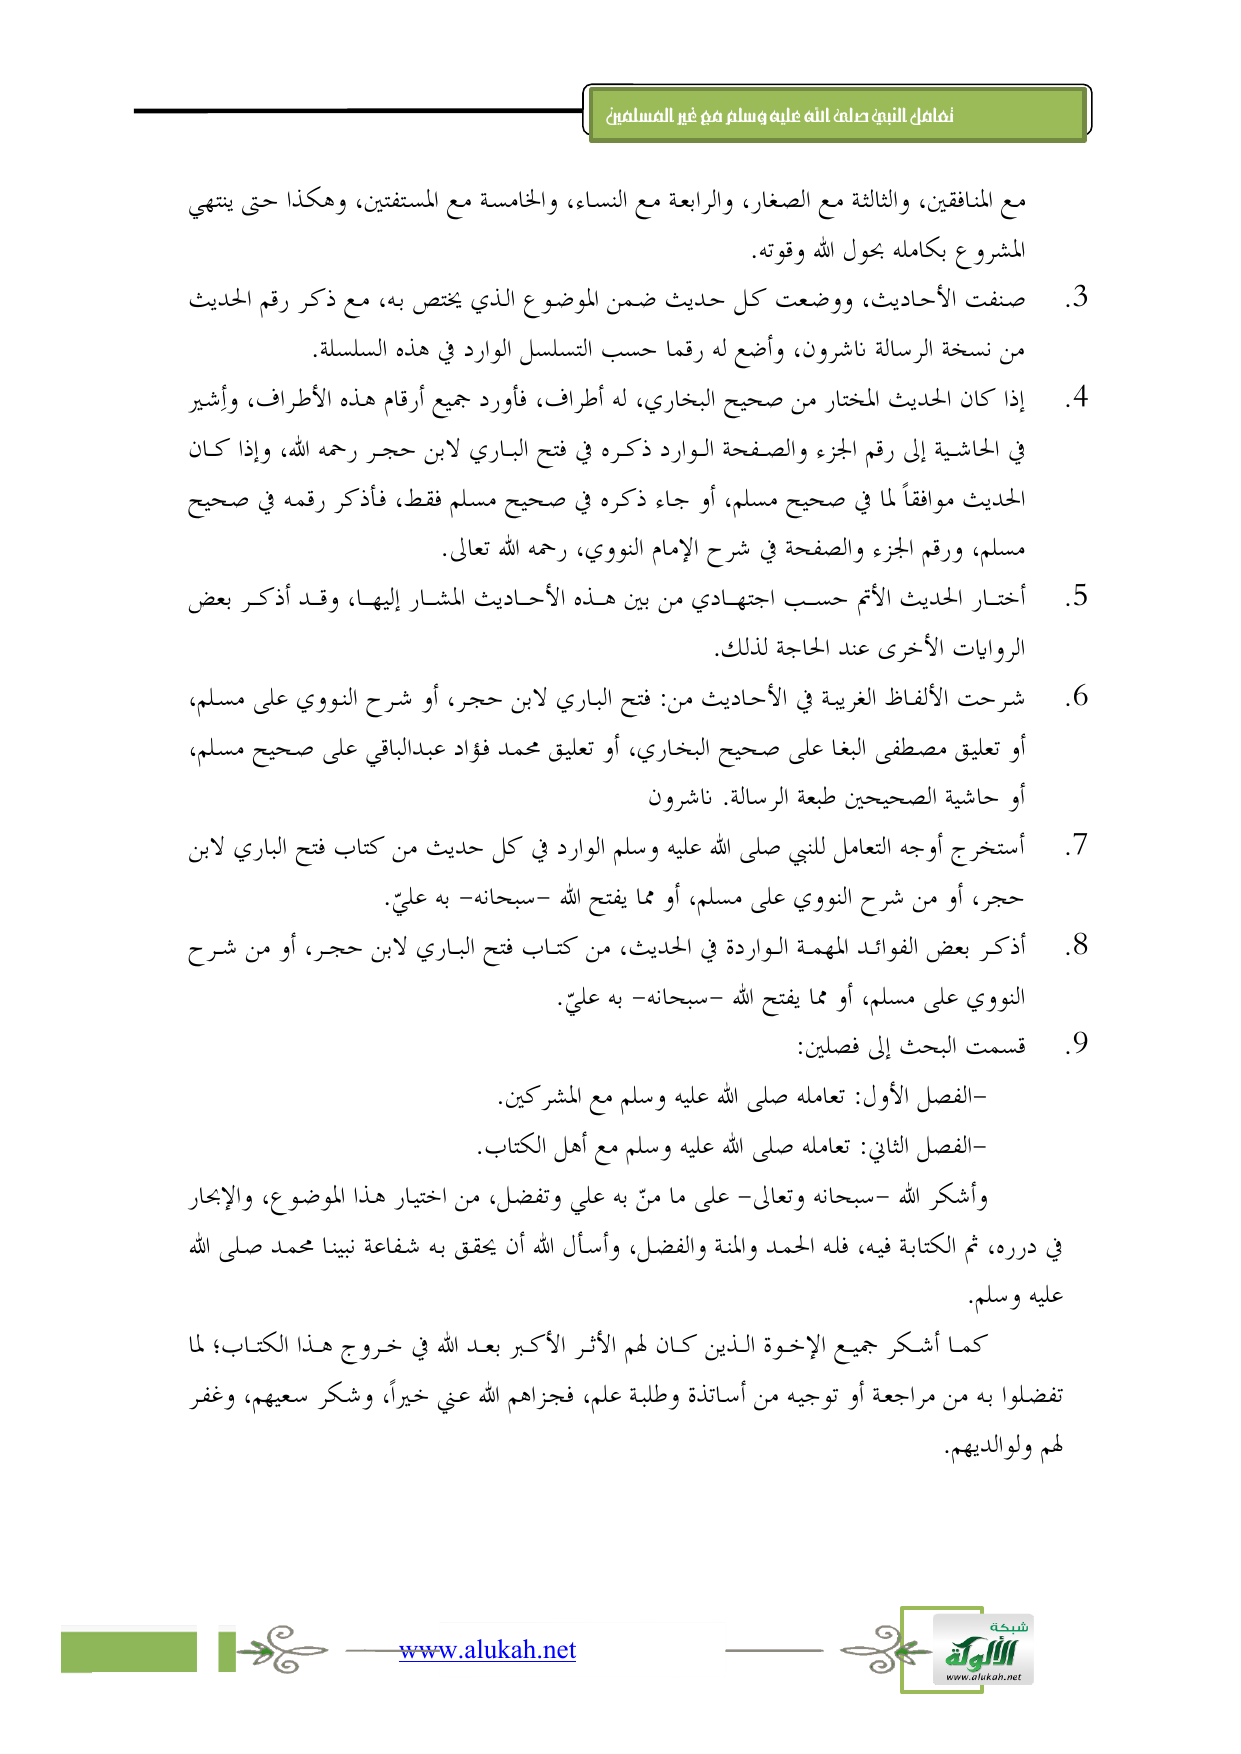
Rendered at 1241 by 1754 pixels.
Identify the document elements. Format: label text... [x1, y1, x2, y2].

text -الفصل الثاني: تعامله صلى الله عليه وسلم مع أهل الكتاب. [187, 1122, 1063, 1172]
list شرحت الألفاظ الغريبة في الأحاديث من: فتح الباري لابن حجر، أو شرح النووي على مسلم، أو تعليق مصطفى البغا على صحيح البخاري، أو تعليق محمد فؤاد عبدالباقي على صحيح مسلم، أو حاشية الصحيحين طبعة الرسالة. ناشرون [187, 674, 1063, 823]
list أستخرج أوجه التعامل للنبي صلى الله عليه وسلم الوارد في كل حديث من كتاب فتح الباري لابن حجر، أو من شرح النووي على مسلم، أو مما يفتح الله -سبحانه- به عليّ. [187, 823, 1063, 923]
text وأشكر الله -سبحانه وتعالى- على ما منّ به علي وتفضل، من اختيار هذا الموضوع، والإبحار في درره، ثم الكتابة فيه، فله الحمد والمنة والفضل، وأسأل الله أن يحقق به شفاعة نبينا محمد صلى الله عليه وسلم. [187, 1172, 1063, 1321]
list قسمت البحث إلى فصلين: [187, 1023, 1063, 1072]
list إذا كان الحديث المختار من صحيح البخاري، له أطراف، فأورد جميع أرقام هذه الأطراف، وأِشير في الحاشية إلى رقم الجزء والصفحة الوارد ذكره في فتح الباري لابن حجر رحمه الله، وإذا كان الحديث موافقاً لما في صحيح مسلم، أو جاء ذكره في صحيح مسلم فقط، فأذكر رقمه في صحيح مسلم، ورقم الجزء والصفحة في شرح الإمام النووي، رحمه الله تعالى. [187, 375, 1063, 574]
text -الفصل الأول: تعامله صلى الله عليه وسلم مع المشركين. [187, 1072, 1063, 1122]
list صنفت الأحاديث، ووضعت كل حديث ضمن الموضوع الذي يختص به، مع ذكر رقم الحديث من نسخة الرسالة ناشرون، وأضع له رقما حسب التسلسل الوارد في هذه السلسلة. [187, 276, 1063, 375]
list أختار الحديث الأتم حسب اجتهادي من بين هذه الأحاديث المشار إليها، وقد أذكر بعض الروايات الأخرى عند الحاجة لذلك. [187, 574, 1063, 674]
text كما أشكر جميع الإخوة الذين كان لهم الأثر الأكبر بعد الله في خروج هذا الكتاب؛ لما تفضلوا به من مراجعة أو توجيه من أساتذة وطلبة علم، فجزاهم الله عني خيراً، وشكر سعيهم، وغفر لهم ولوالديهم. [187, 1321, 1063, 1471]
list أذكر بعض الفوائد المهمة الواردة في الحديث، من كتاب فتح الباري لابن حجر، أو من شرح النووي على مسلم، أو مما يفتح الله -سبحانه- به عليّ. [187, 923, 1063, 1023]
picture [59, 1610, 1035, 1692]
